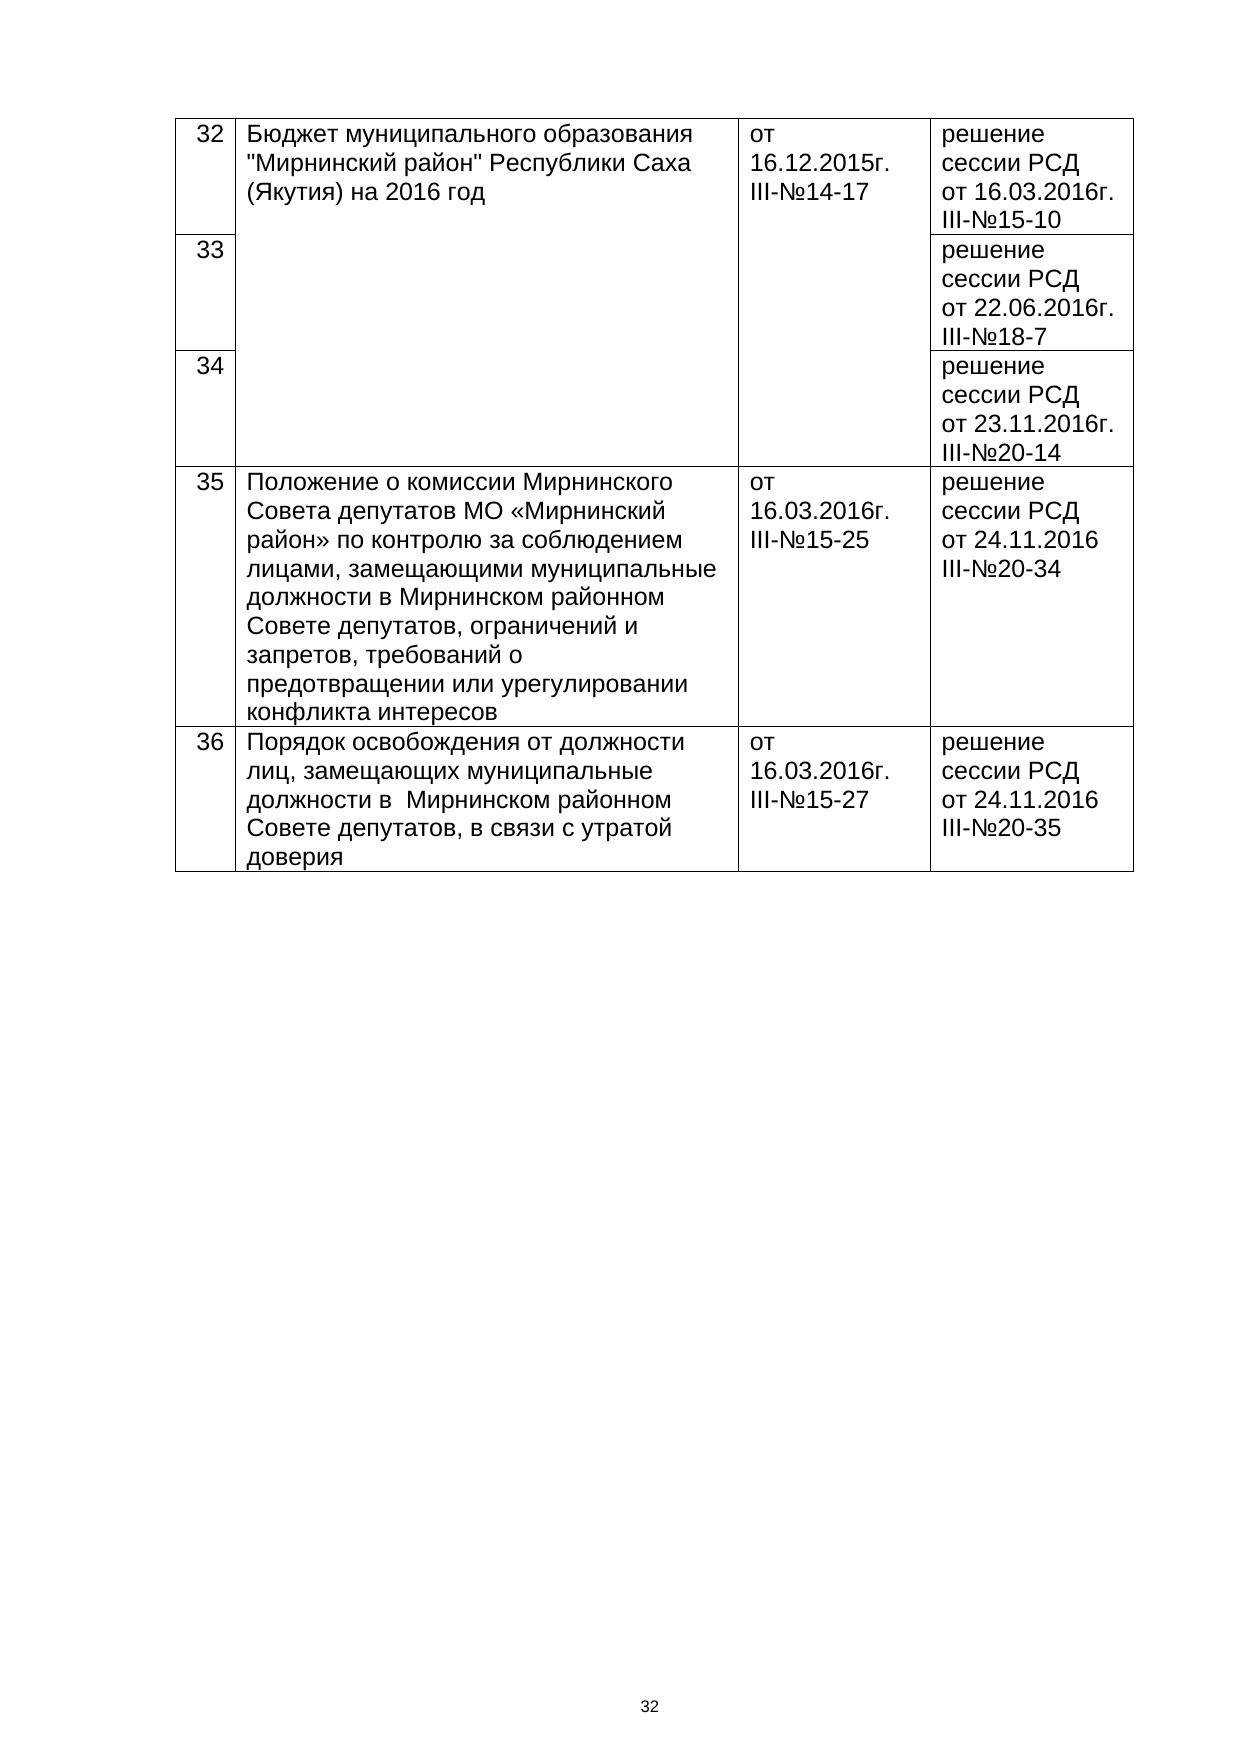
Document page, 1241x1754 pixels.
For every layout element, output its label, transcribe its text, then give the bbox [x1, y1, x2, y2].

table_cell 33 [176, 235, 235, 350]
table_cell решение сессии РСД от 24.11.2016 III-№20-35 [931, 727, 1133, 871]
table_cell Порядок освобождения от должности лиц, замещающих муниципальные должности в Мирнинском районном Совете депутатов, в связи с утратой доверия [236, 727, 738, 871]
table_cell от 16.12.2015г. III-№14-17 [739, 119, 930, 466]
table_cell решение сессии РСД от 23.11.2016г. III-№20-14 [931, 351, 1133, 466]
table_cell 32 [176, 119, 235, 234]
table_cell от 16.03.2016г. III-№15-25 [739, 467, 930, 726]
table_cell решение сессии РСД от 22.06.2016г. III-№18-7 [931, 235, 1133, 350]
table_cell 34 [176, 351, 235, 466]
table_cell решение сессии РСД от 24.11.2016 III-№20-34 [931, 467, 1133, 726]
table_cell Бюджет муниципального образования "Мирнинский район" Республики Саха (Якутия) на 2016 год [236, 119, 738, 466]
table_cell Положение о комиссии Мирнинского Совета депутатов МО «Мирнинский район» по контролю за соблюдением лицами, замещающими муниципальные должности в Мирнинском районном Совете депутатов, ограничений и запретов, требований о предотвращении или урегулировании конфликта интересов [236, 467, 738, 726]
table_cell 35 [176, 467, 235, 726]
table_cell 36 [176, 727, 235, 871]
table_cell от 16.03.2016г. III-№15-27 [739, 727, 930, 871]
table_cell решение сессии РСД от 16.03.2016г. III-№15-10 [931, 119, 1133, 234]
